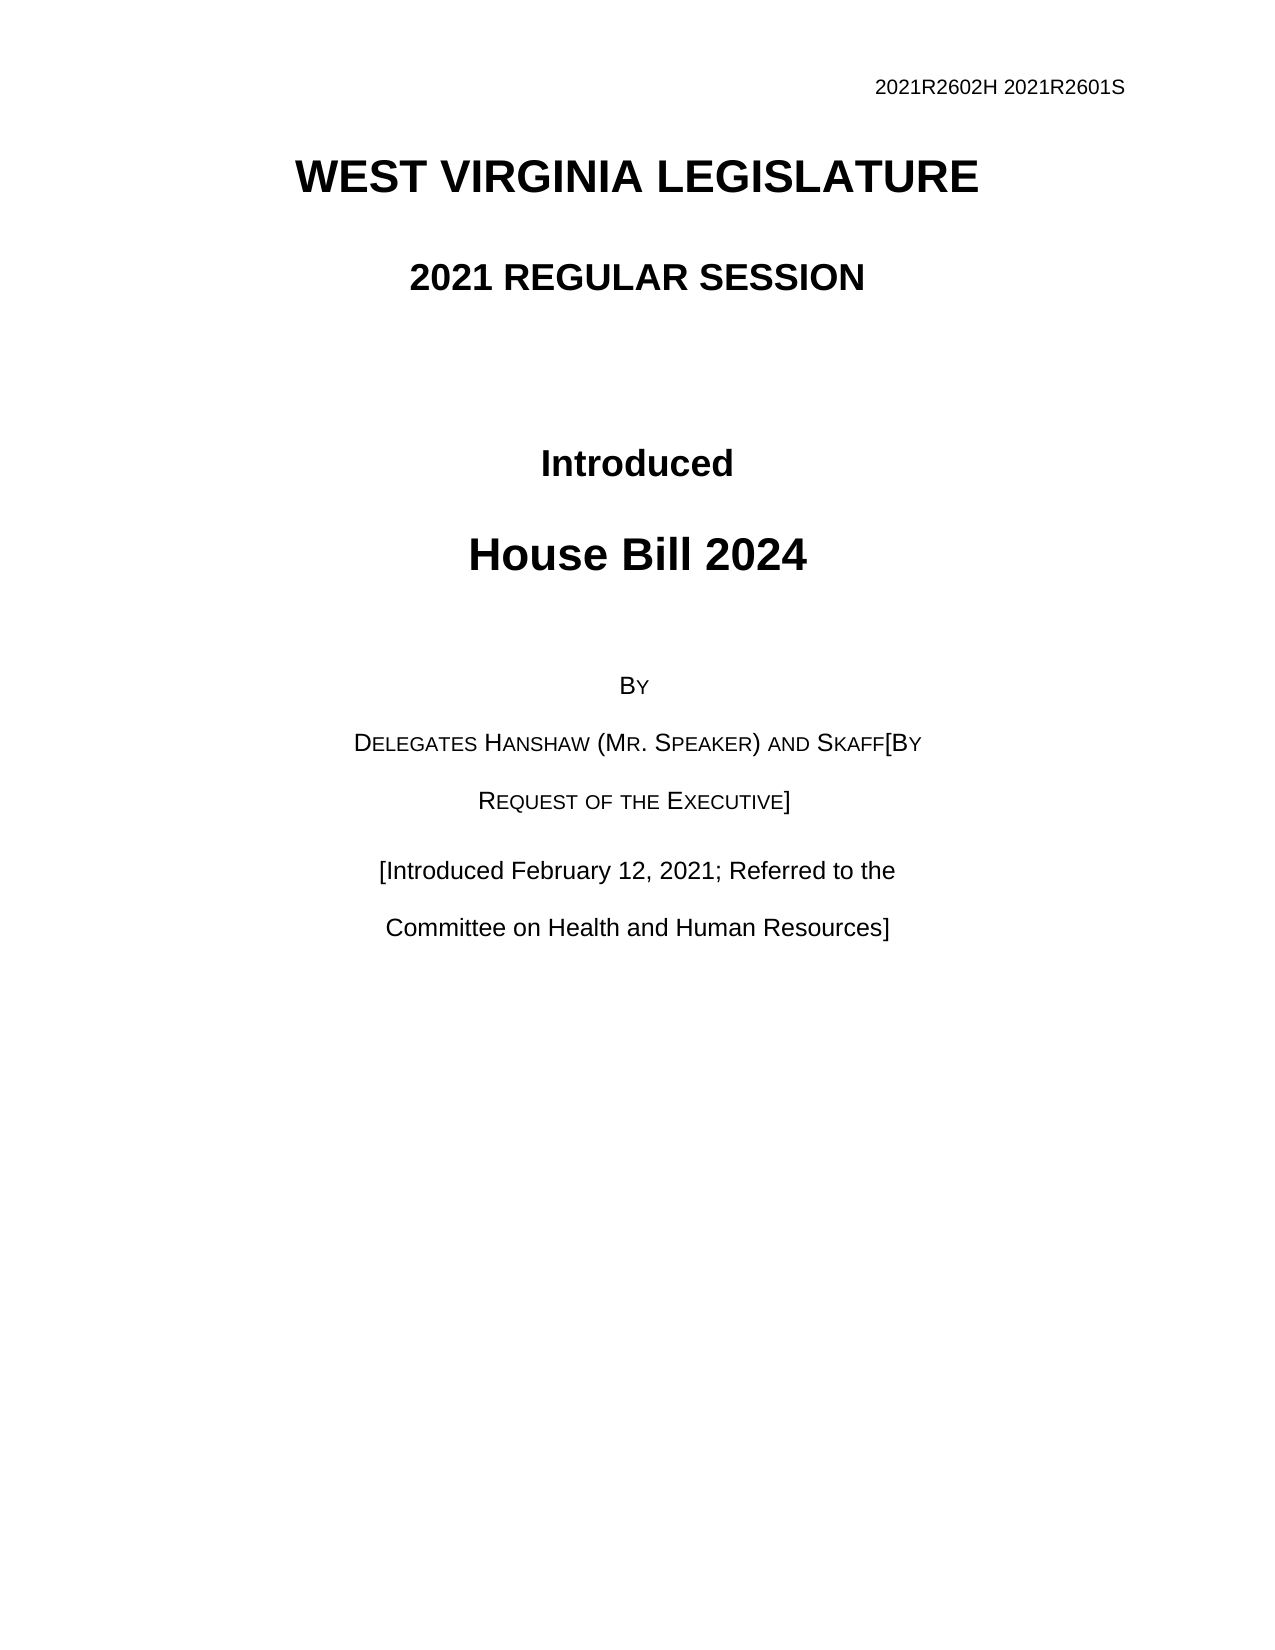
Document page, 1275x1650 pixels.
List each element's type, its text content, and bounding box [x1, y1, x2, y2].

text [] [337, 856, 937, 942]
text By [337, 671, 937, 814]
title 2021 regular session [150, 255, 1125, 298]
title WEST virginia legislature [150, 150, 1125, 203]
text Bill [150, 528, 1125, 581]
